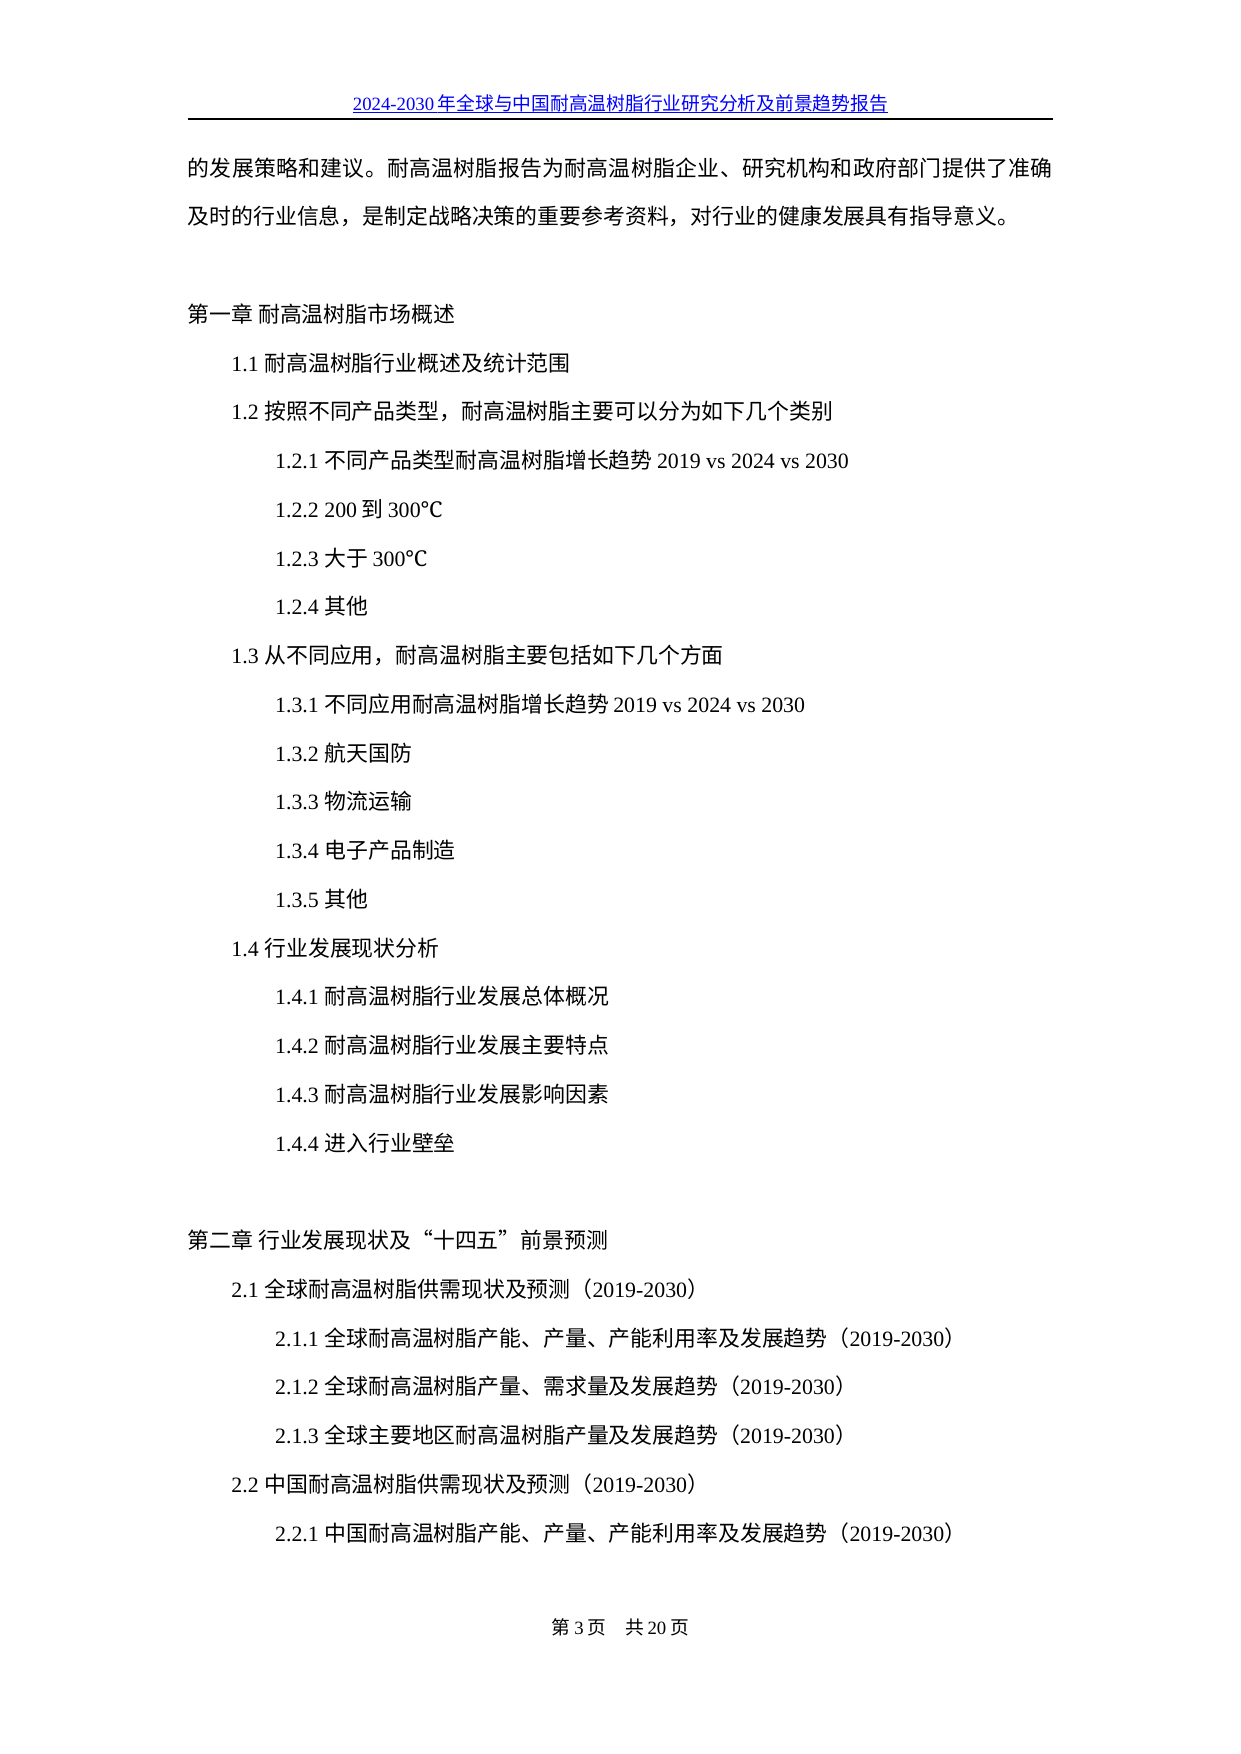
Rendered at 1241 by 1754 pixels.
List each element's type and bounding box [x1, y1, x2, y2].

text [187, 150, 1053, 1548]
